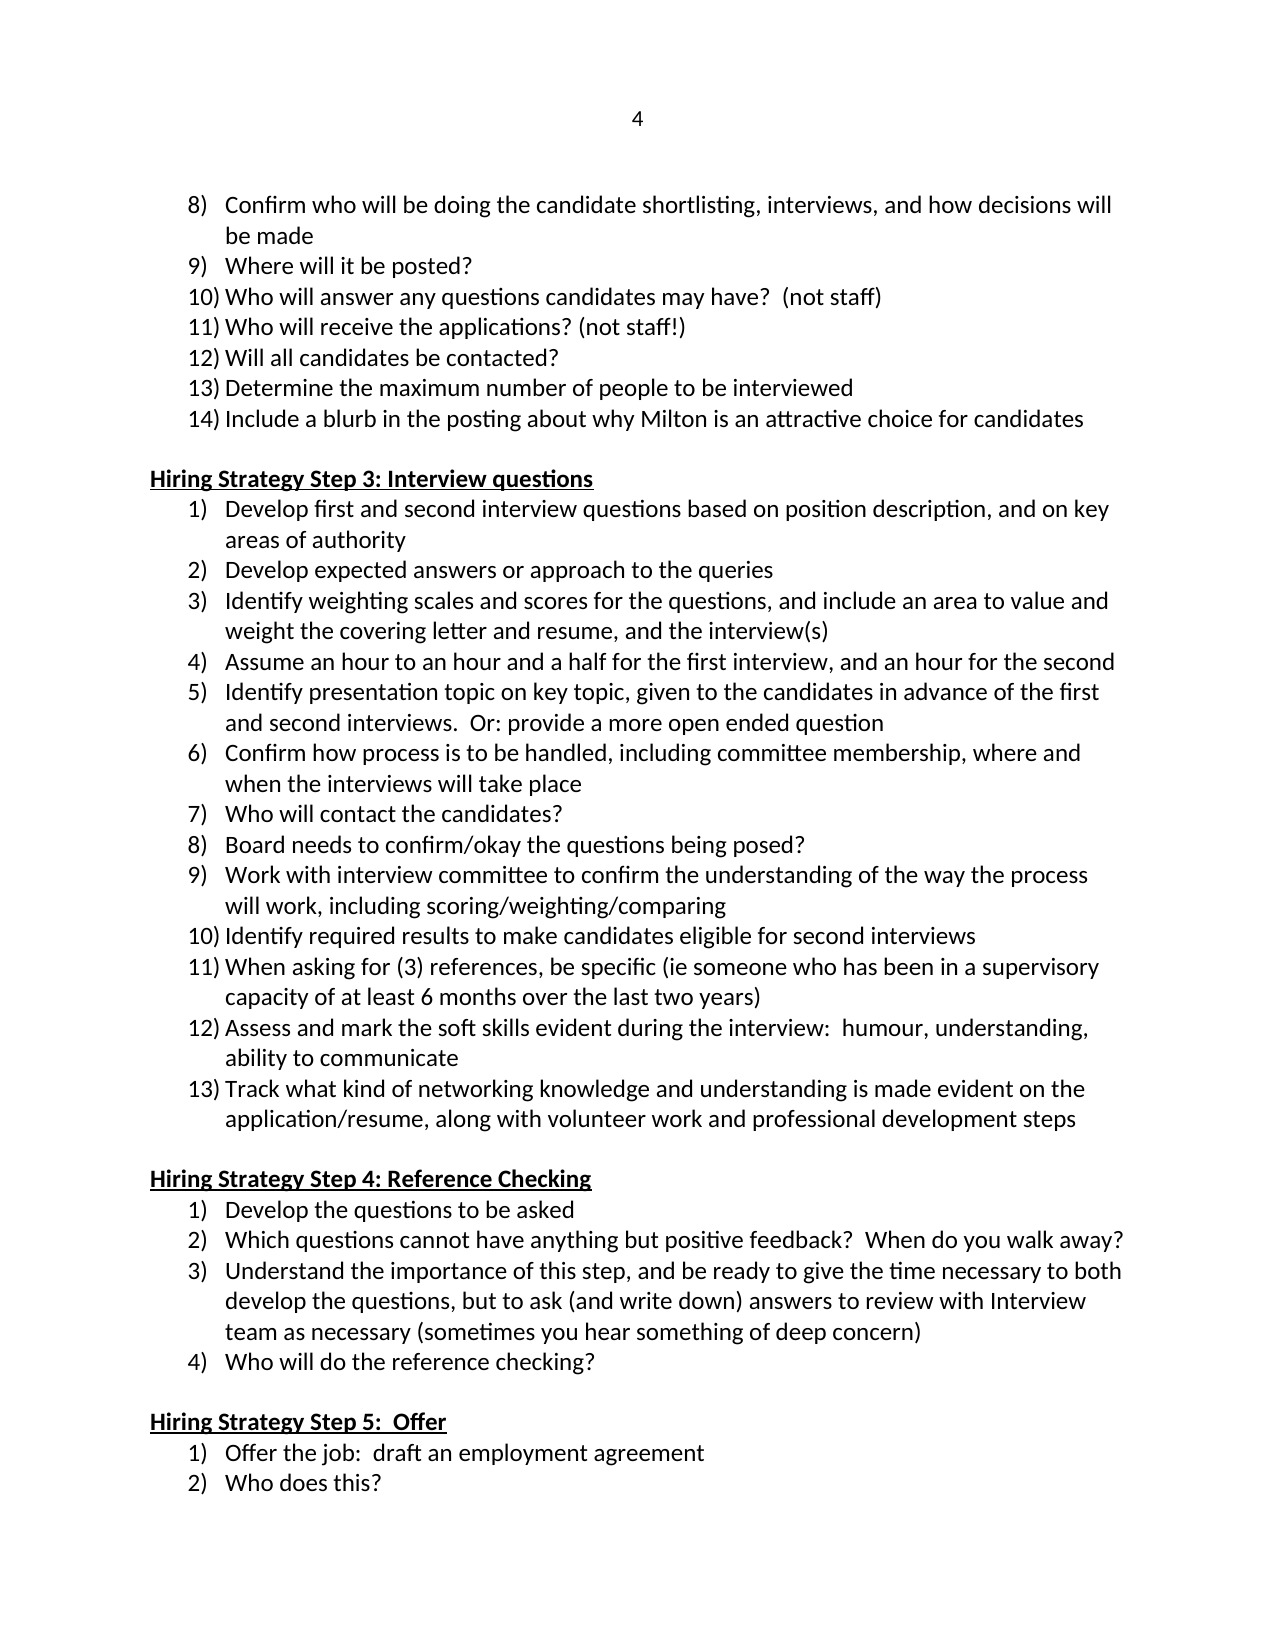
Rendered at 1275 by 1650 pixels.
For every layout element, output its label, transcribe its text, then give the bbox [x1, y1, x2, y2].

list Assume an hour to an hour and a half for the first interview, and an hour for the second [187, 646, 1125, 676]
text Hiring Strategy Step 3: Interview questions [150, 463, 1125, 493]
list Who will contact the candidates? [187, 798, 1125, 829]
text Hiring Strategy Step 4: Reference Checking [150, 1163, 1125, 1194]
list Identify required results to make candidates eligible for second interviews [187, 921, 1125, 951]
list Board needs to confirm/okay the questions being posed? [187, 829, 1125, 859]
list Develop expected answers or approach to the queries [187, 554, 1125, 585]
list Understand the importance of this step, and be ready to give the time necessary to both develop the questions, but to ask (and write down) answers to review with Interview team as necessary (sometimes you hear something of deep concern) [187, 1255, 1125, 1346]
list Will all candidates be contacted? [187, 342, 1125, 372]
list Who will receive the applications? (not staff!) [187, 311, 1125, 342]
list Assess and mark the soft skills evident during the interview: humour, understanding, ability to communicate [187, 1012, 1125, 1073]
list Develop first and second interview questions based on position description, and on key areas of authority [187, 493, 1125, 554]
list Who does this? [187, 1467, 1125, 1498]
list Who will answer any questions candidates may have? (not staff) [187, 281, 1125, 311]
list Who will do the reference checking? [187, 1346, 1125, 1377]
list Where will it be posted? [187, 250, 1125, 281]
list Identify presentation topic on key topic, given to the candidates in advance of the first and second interviews. Or: provide a more open ended question [187, 676, 1125, 737]
list Develop the questions to be asked [187, 1194, 1125, 1224]
list Include a blurb in the posting about why Milton is an attractive choice for candidates [187, 403, 1125, 433]
list Track what kind of networking knowledge and understanding is made evident on the application/resume, along with volunteer work and professional development steps [187, 1073, 1125, 1134]
list Which questions cannot have anything but positive feedback? When do you walk away? [187, 1224, 1125, 1255]
list Work with interview committee to confirm the understanding of the way the process will work, including scoring/weighting/comparing [187, 859, 1125, 921]
list Confirm who will be doing the candidate shortlisting, interviews, and how decisions will be made [187, 189, 1125, 250]
list Identify weighting scales and scores for the questions, and include an area to value and weight the covering letter and resume, and the interview(s) [187, 585, 1125, 646]
text Hiring Strategy Step 5: Offer [150, 1406, 1125, 1437]
list Confirm how process is to be handled, including committee membership, where and when the interviews will take place [187, 737, 1125, 798]
list Offer the job: draft an employment agreement [187, 1437, 1125, 1467]
list Determine the maximum number of people to be interviewed [187, 372, 1125, 403]
list When asking for (3) references, be specific (ie someone who has been in a supervisory capacity of at least 6 months over the last two years) [187, 951, 1125, 1012]
